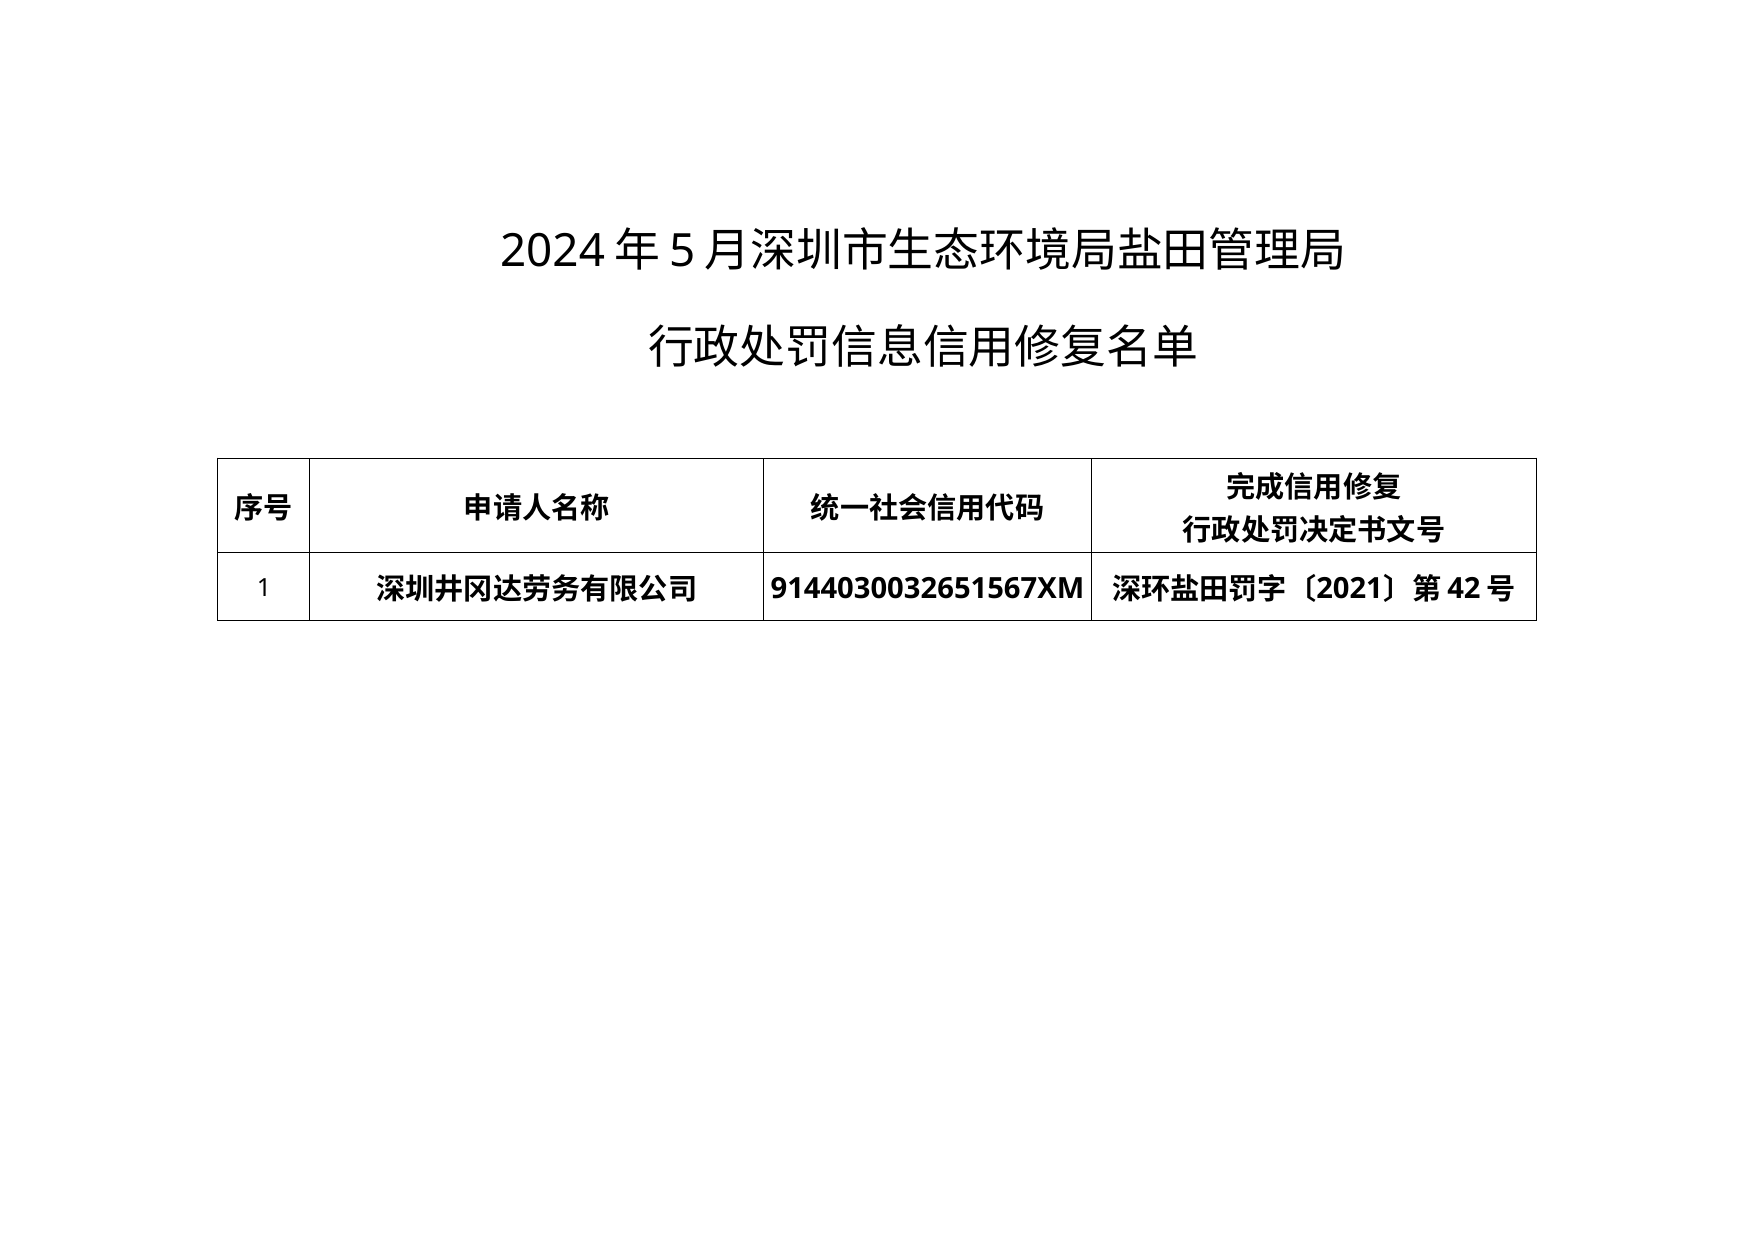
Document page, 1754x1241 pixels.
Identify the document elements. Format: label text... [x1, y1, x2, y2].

table_cell 1 [218, 553, 309, 619]
table_cell 深环盐田罚字〔2021〕第42号 [1092, 553, 1536, 619]
table_header 申请人名称 [310, 459, 763, 552]
table_header 序号 [218, 459, 309, 552]
text 2024年5月深圳市生态环境局盐田管理局 [150, 198, 1604, 295]
text 行政处罚信息信用修复名单 [150, 295, 1604, 393]
table_header 统一社会信用代码 [764, 459, 1091, 552]
table_cell 9144030032651567XM [764, 553, 1091, 619]
table_header 完成信用修复 行政处罚决定书文号 [1092, 459, 1536, 552]
table_cell 深圳井冈达劳务有限公司 [310, 553, 763, 619]
